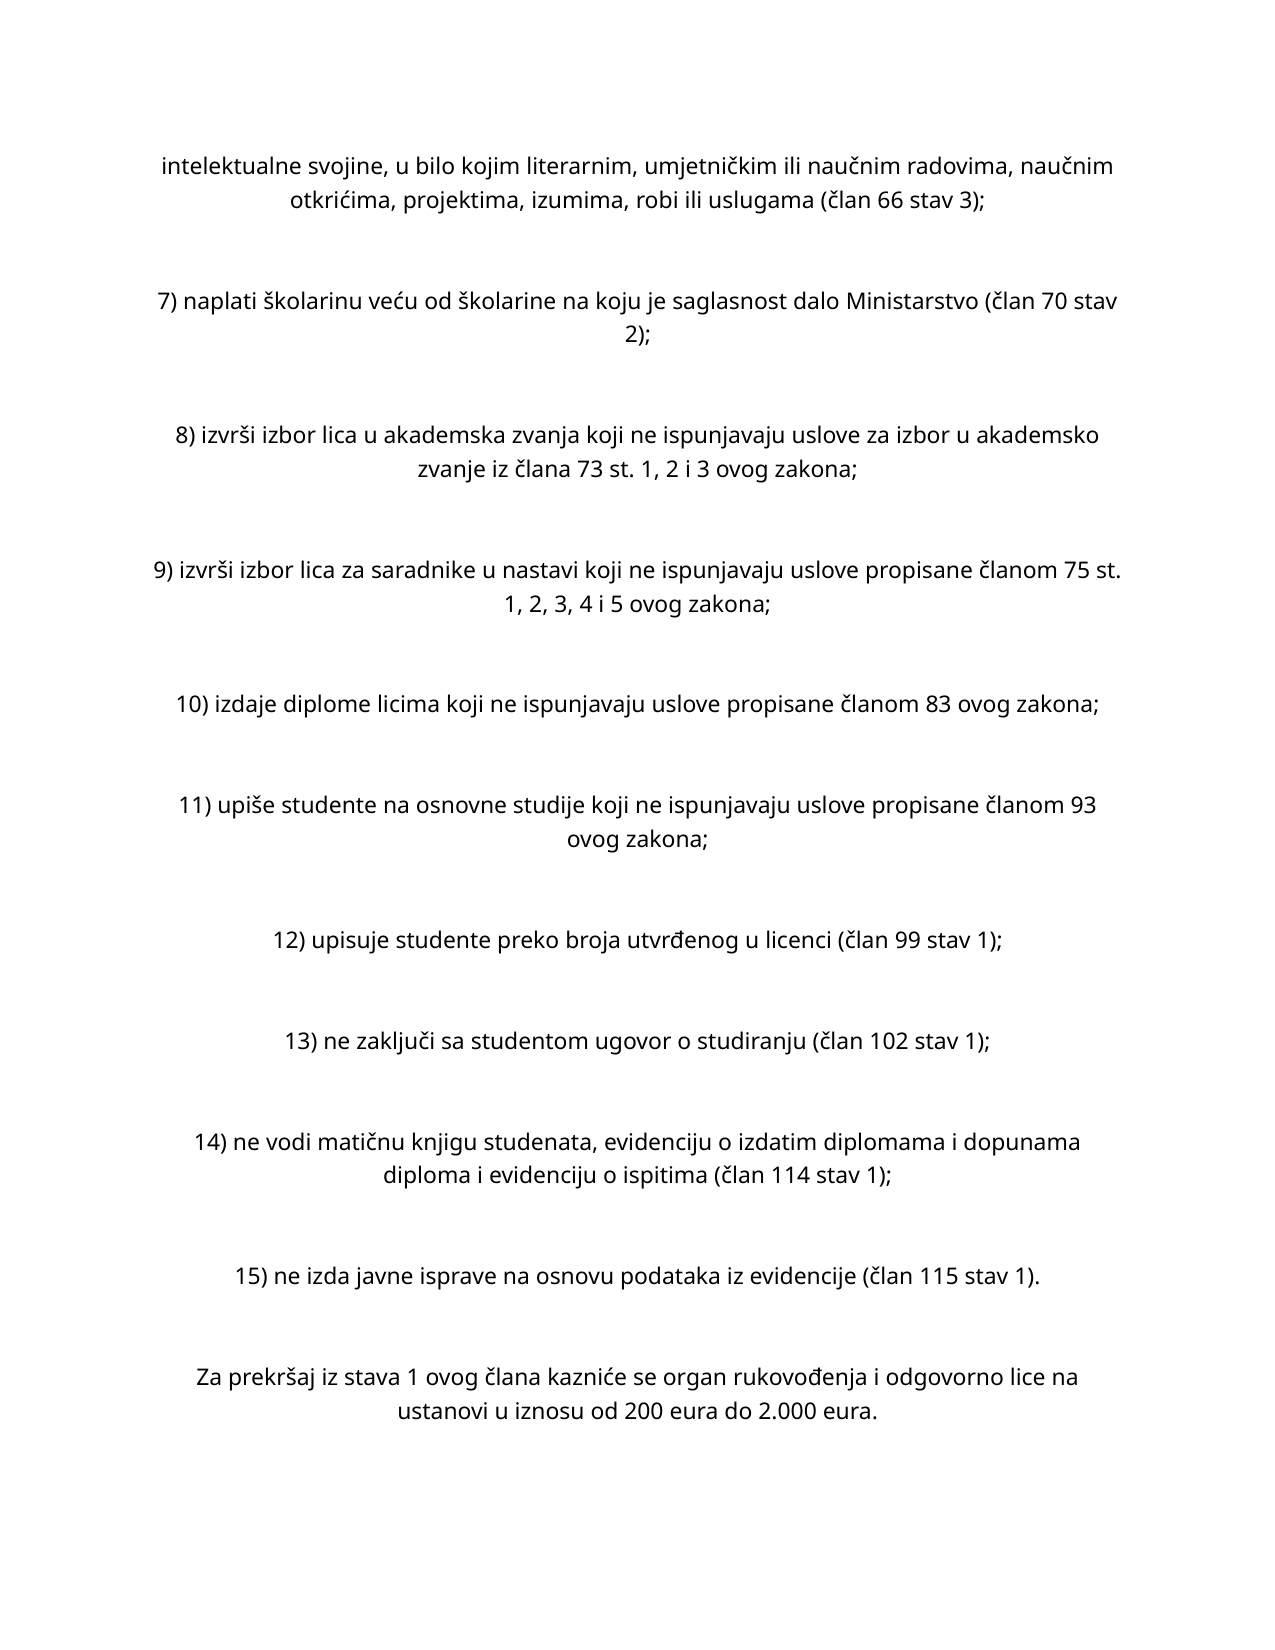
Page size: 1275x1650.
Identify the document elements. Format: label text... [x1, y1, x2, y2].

text 8) izvrši izbor lica u akademska zvanja koji ne ispunjavaju uslove za izbor u akademsko zvanje iz člana 73 st. 1, 2 i 3 ovog zakona; [150, 419, 1125, 484]
text 13) ne zaključi sa studentom ugovor o studiranju (član 102 stav 1); [150, 1024, 1125, 1056]
text 10) izdaje diplome licima koji ne ispunjavaju uslove propisane članom 83 ovog zakona; [150, 688, 1125, 719]
text 9) izvrši izbor lica za saradnike u nastavi koji ne ispunjavaju uslove propisane članom 75 st. 1, 2, 3, 4 i 5 ovog zakona; [150, 554, 1125, 619]
text 12) upisuje studente preko broja utvrđenog u licenci (član 99 stav 1); [150, 924, 1125, 955]
text 7) naplati školarinu veću od školarine na koju je saglasnost dalo Ministarstvo (član 70 stav 2); [150, 284, 1125, 349]
text 15) ne izda javne isprave na osnovu podataka iz evidencije (član 115 stav 1). [150, 1260, 1125, 1291]
text 11) upiše studente na osnovne studije koji ne ispunjavaju uslove propisane članom 93 ovog zakona; [150, 789, 1125, 854]
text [150, 150, 1125, 215]
text Za prekršaj iz stava 1 ovog člana kazniće se organ rukovođenja i odgovorno lice na ustanovi u iznosu od 200 eura do 2.000 eura. [150, 1361, 1125, 1426]
text 14) ne vodi matičnu knjigu studenata, evidenciju o izdatim diplomama i dopunama diploma i evidenciju o ispitima (član 114 stav 1); [150, 1125, 1125, 1190]
